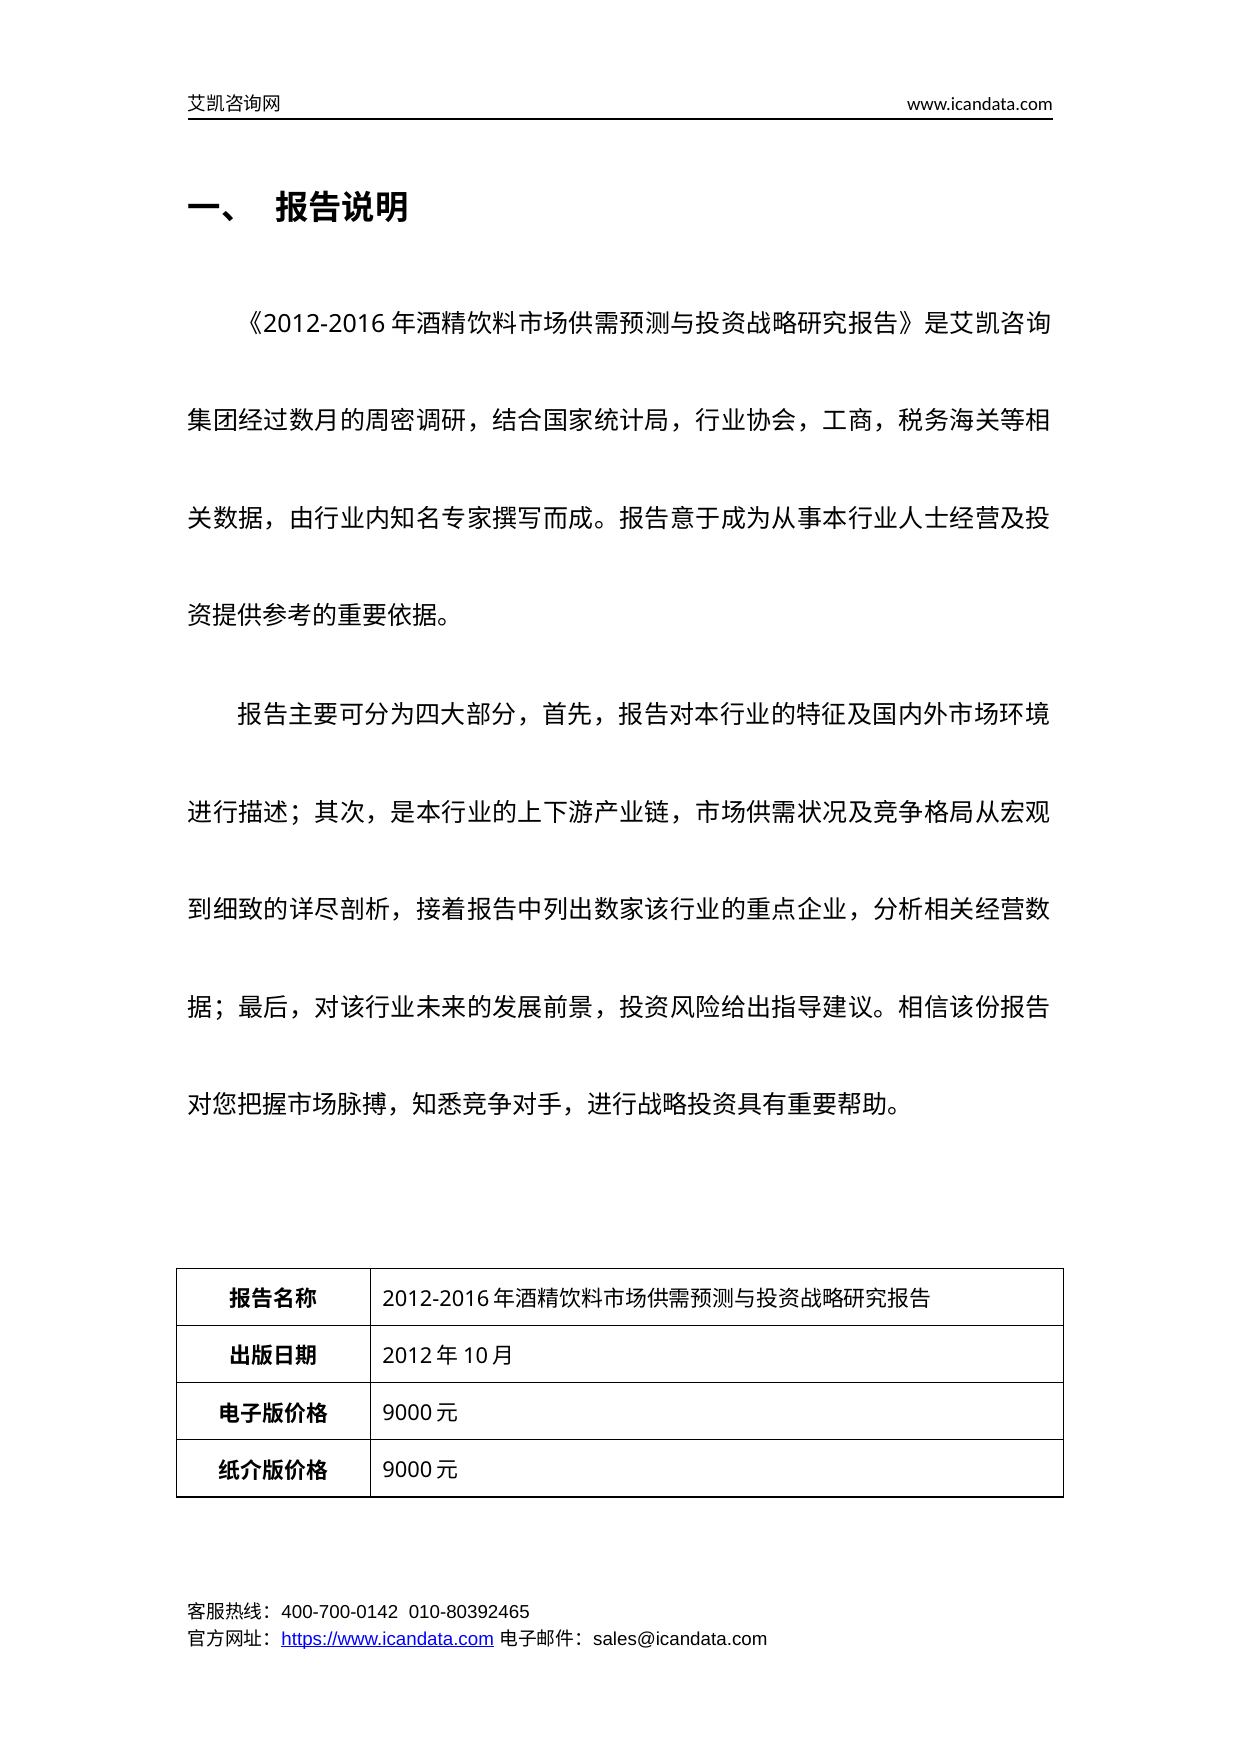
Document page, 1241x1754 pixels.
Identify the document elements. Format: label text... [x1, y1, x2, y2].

text 《2012-2016年酒精饮料市场供需预测与投资战略研究报告》是艾凯咨询集团经过数月的周密调研，结合国家统计局，行业协会，工商，税务海关等相关数据，由行业内知名专家撰写而成。报告意于成为从事本行业人士经营及投资提供参考的重要依据。 [187, 289, 1053, 646]
table_cell 2012年10月 [371, 1326, 1063, 1382]
table_cell 9000元 [371, 1383, 1063, 1439]
subtitle 报告说明 [187, 172, 1053, 237]
table_cell 纸介版价格 [177, 1440, 370, 1496]
table_cell 出版日期 [177, 1326, 370, 1382]
table_cell 电子版价格 [177, 1383, 370, 1439]
table_cell 9000元 [371, 1440, 1063, 1496]
table_header 2012-2016年酒精饮料市场供需预测与投资战略研究报告 [371, 1269, 1063, 1325]
text 报告主要可分为四大部分，首先，报告对本行业的特征及国内外市场环境进行描述；其次，是本行业的上下游产业链，市场供需状况及竞争格局从宏观到细致的详尽剖析，接着报告中列出数家该行业的重点企业，分析相关经营数据；最后，对该行业未来的发展前景，投资风险给出指导建议。相信该份报告对您把握市场脉搏，知悉竞争对手，进行战略投资具有重要帮助。 [187, 681, 1053, 1136]
table_header 报告名称 [177, 1269, 370, 1325]
